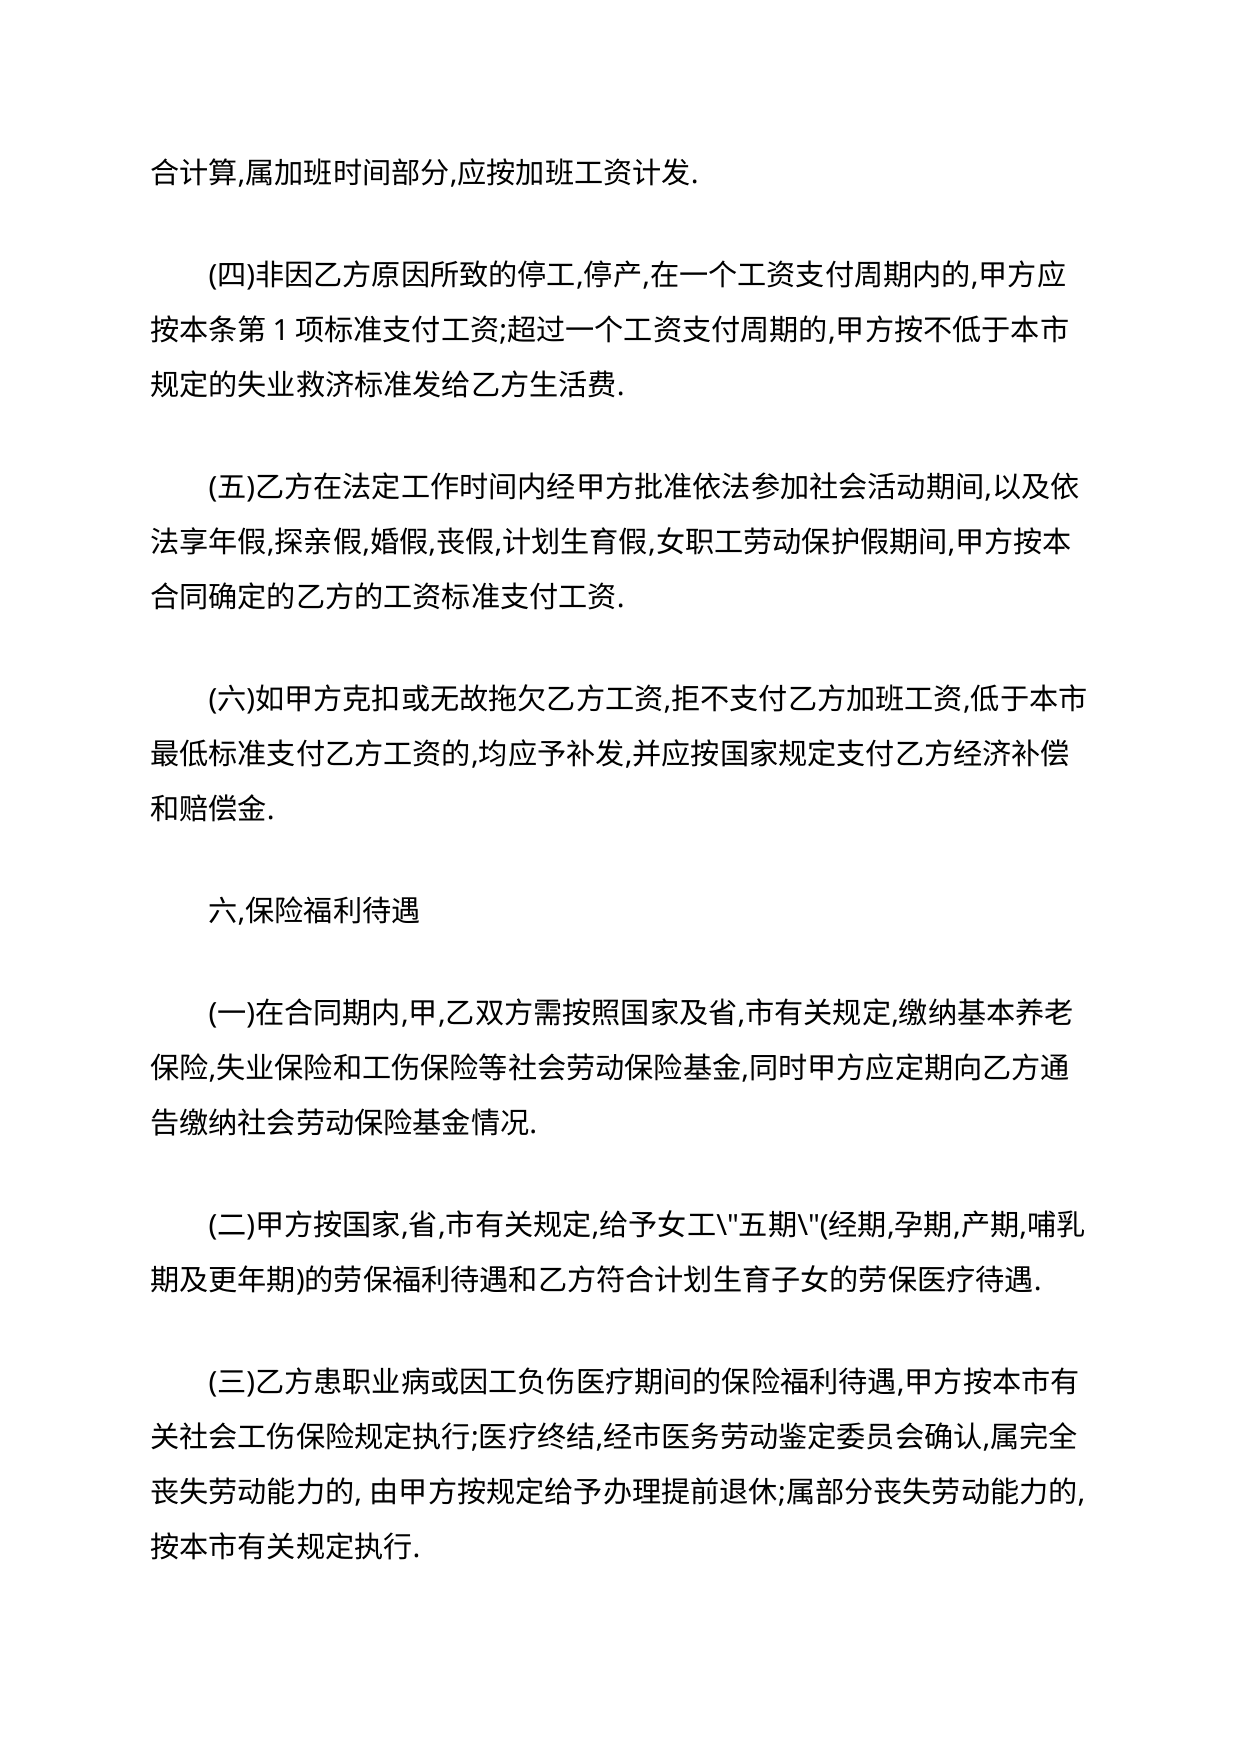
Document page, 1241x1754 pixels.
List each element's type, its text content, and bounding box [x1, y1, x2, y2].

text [150, 150, 1090, 192]
text (一)在合同期内,甲,乙双方需按照国家及省,市有关规定,缴纳基本养老保险,失业保险和工伤保险等社会劳动保险基金,同时甲方应定期向乙方通告缴纳社会劳动保险基金情况. [150, 990, 1090, 1142]
text (六)如甲方克扣或无故拖欠乙方工资,拒不支付乙方加班工资,低于本市最低标准支付乙方工资的,均应予补发,并应按国家规定支付乙方经济补偿和赔偿金. [150, 676, 1090, 828]
text (三)乙方患职业病或因工负伤医疗期间的保险福利待遇,甲方按本市有关社会工伤保险规定执行;医疗终结,经市医务劳动鉴定委员会确认,属完全丧失劳动能力的, 由甲方按规定给予办理提前退休;属部分丧失劳动能力的,按本市有关规定执行. [150, 1359, 1090, 1566]
text (二)甲方按国家,省,市有关规定,给予女工\"五期\"(经期,孕期,产期,哺乳期及更年期)的劳保福利待遇和乙方符合计划生育子女的劳保医疗待遇. [150, 1202, 1090, 1299]
text (四)非因乙方原因所致的停工,停产,在一个工资支付周期内的,甲方应按本条第1项标准支付工资;超过一个工资支付周期的,甲方按不低于本市规定的失业救济标准发给乙方生活费. [150, 252, 1090, 404]
text (五)乙方在法定工作时间内经甲方批准依法参加社会活动期间,以及依法享年假,探亲假,婚假,丧假,计划生育假,女职工劳动保护假期间,甲方按本合同确定的乙方的工资标准支付工资. [150, 464, 1090, 616]
text 六,保险福利待遇 [150, 888, 1090, 930]
